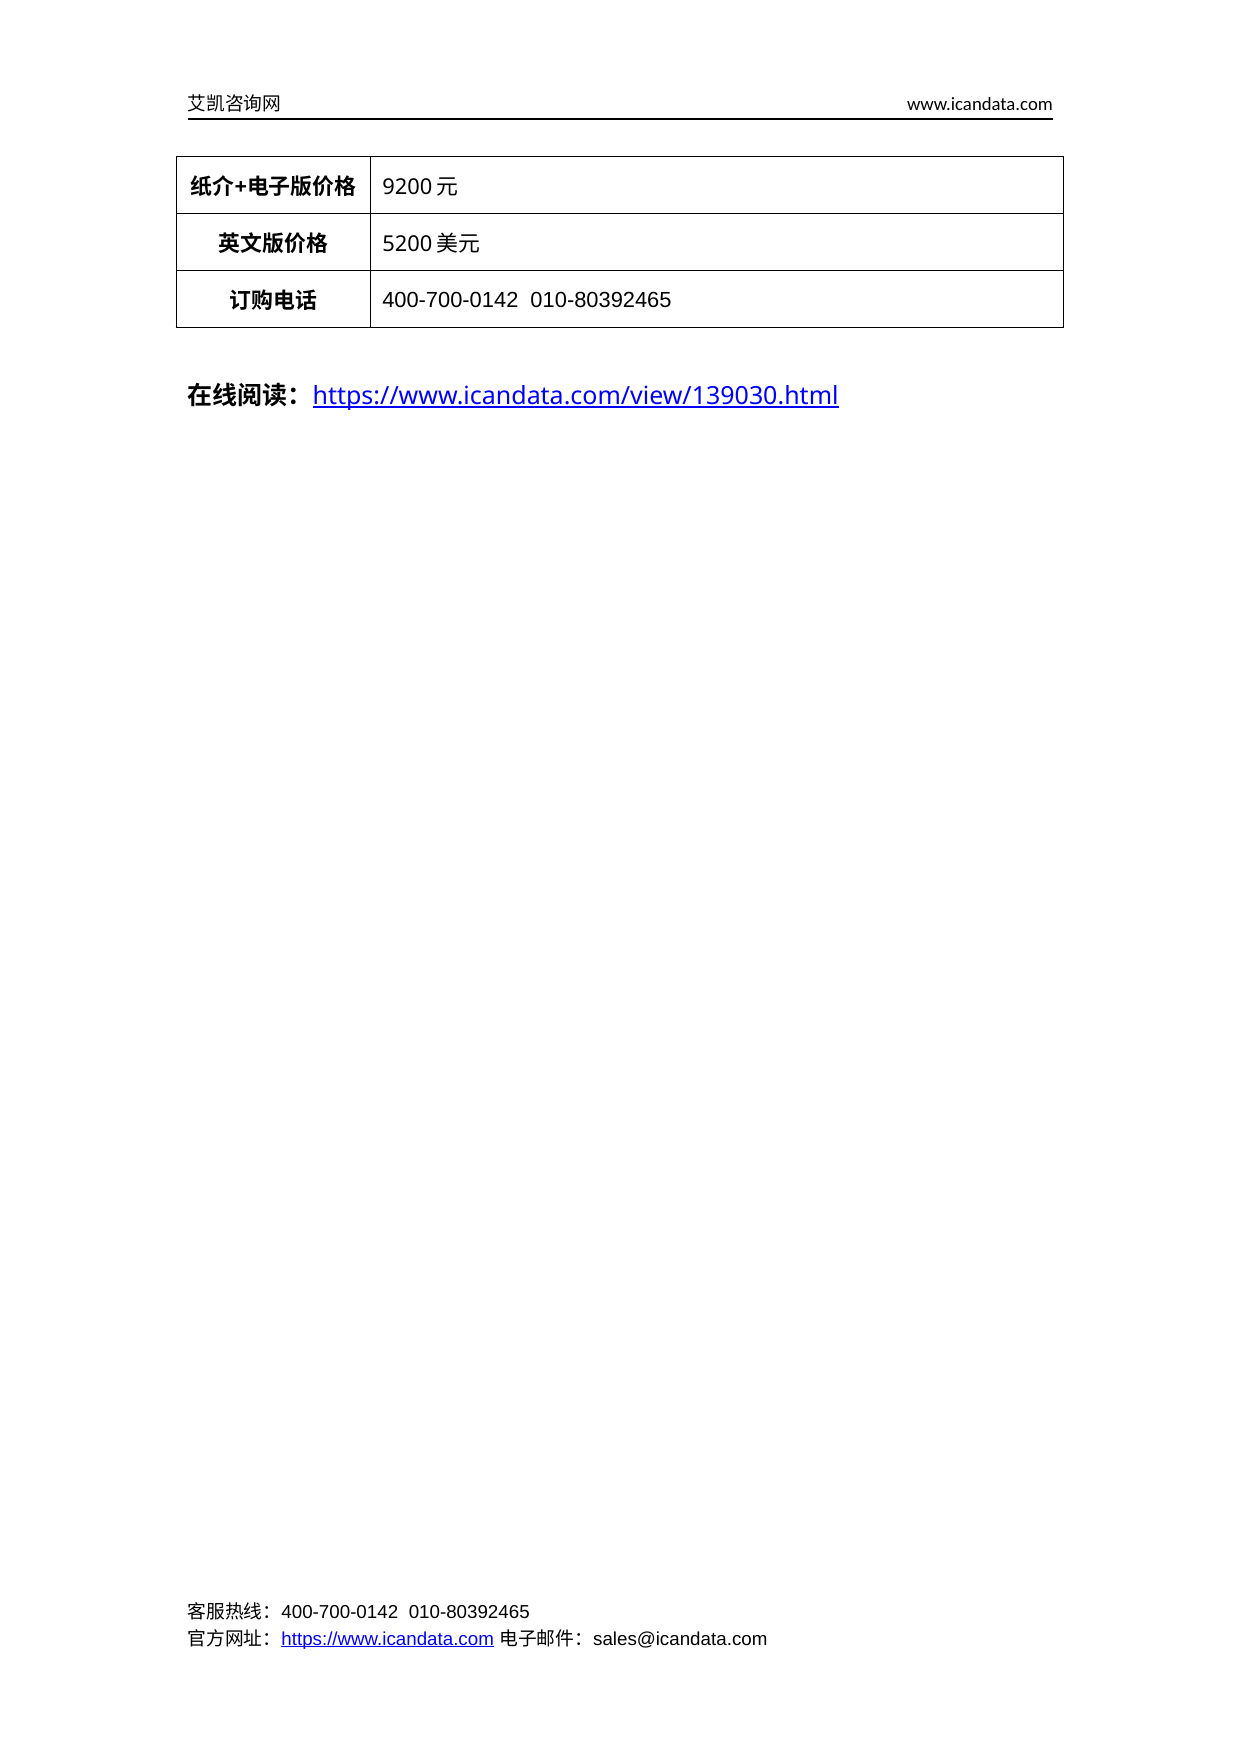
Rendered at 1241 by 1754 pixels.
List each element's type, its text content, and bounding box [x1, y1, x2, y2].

text 在线阅读：https://www.icandata.com/view/139030.html [187, 361, 1053, 426]
table_cell 英文版价格 [177, 214, 370, 270]
table_cell 400-700-0142 010-80392465 [371, 271, 1063, 327]
table_cell 纸介+电子版价格 [177, 157, 370, 213]
table_cell 5200美元 [371, 214, 1063, 270]
table_cell 订购电话 [177, 271, 370, 327]
table_cell 9200元 [371, 157, 1063, 213]
